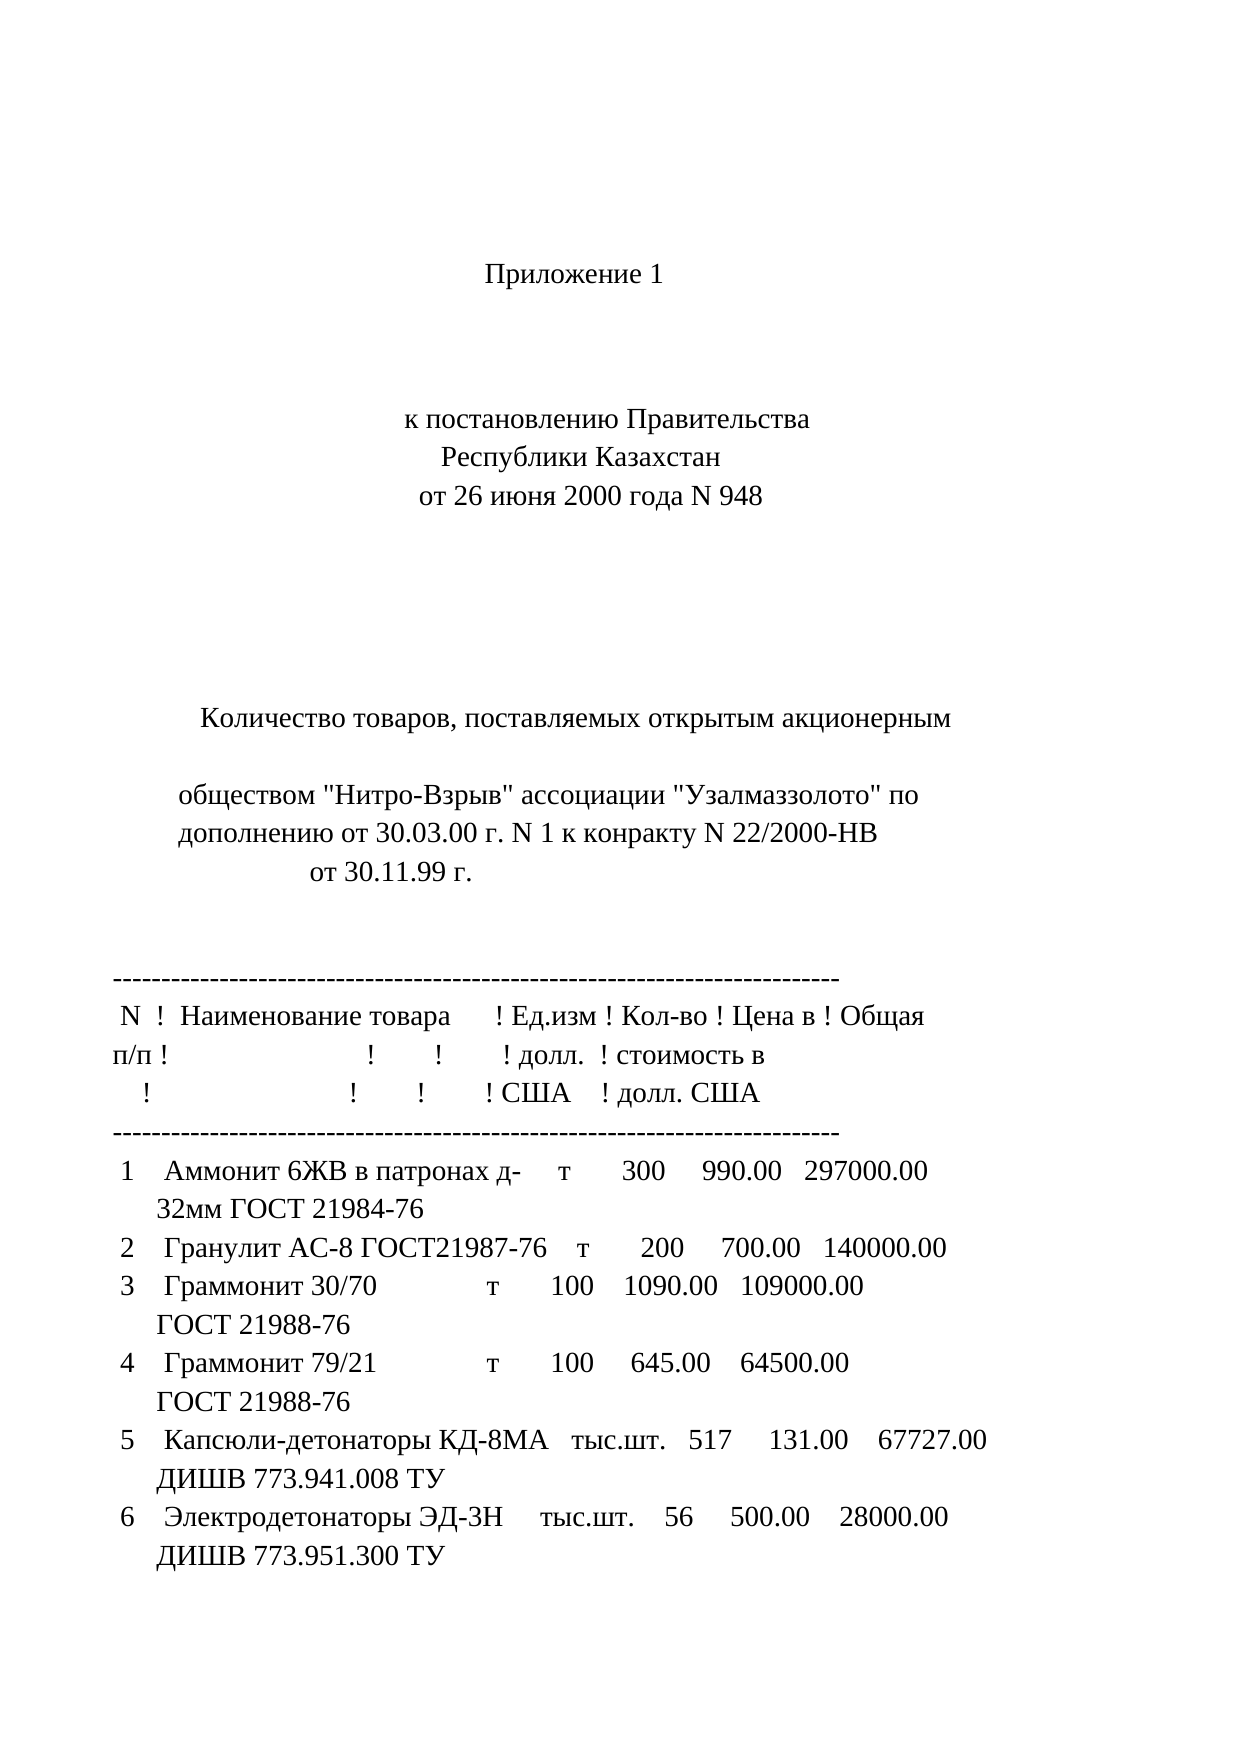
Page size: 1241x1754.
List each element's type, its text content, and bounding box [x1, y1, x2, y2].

text п/п ! ! ! ! долл. ! стоимость в [112, 1037, 1128, 1071]
text Приложение 1 [112, 256, 1128, 290]
text обществом "Нитро-Взрыв" ассоциации "Узалмаззолото" по [112, 777, 1128, 810]
text ГОСТ 21988-76 [112, 1384, 1128, 1417]
text ДИШВ 773.941.008 ТУ [112, 1461, 1128, 1494]
text 1 Аммонит 6ЖВ в патронах д- т 300 990.00 297000.00 [112, 1153, 1128, 1186]
text 4 Граммонит 79/21 т 100 645.00 64500.00 [112, 1345, 1128, 1379]
text 6 Электродетонаторы ЭД-3Н тыс.шт. 56 500.00 28000.00 [112, 1499, 1128, 1533]
text 2 Гранулит АС-8 ГОСТ21987-76 т 200 700.00 140000.00 [112, 1230, 1128, 1263]
text 3 Граммонит 30/70 т 100 1090.00 109000.00 [112, 1268, 1128, 1302]
text ДИШВ 773.951.300 ТУ [112, 1538, 1128, 1572]
text --------------------------------------------------------------------------- [112, 1114, 1128, 1148]
text 32мм ГОСТ 21984-76 [112, 1191, 1128, 1225]
text Республики Казахстан [112, 439, 1128, 473]
text от 30.11.99 г. [112, 854, 1128, 887]
text от 26 июня 2000 года N 948 [112, 478, 1128, 511]
text ! ! ! ! США ! долл. США [112, 1076, 1128, 1109]
text Количество товаров, поставляемых открытым акционерным [112, 623, 1128, 733]
text дополнению от 30.03.00 г. N 1 к конракту N 22/2000-НВ [112, 815, 1128, 849]
text --------------------------------------------------------------------------- [112, 960, 1128, 993]
text N ! Наименование товара ! Ед.изм ! Кол-во ! Цена в ! Общая [112, 998, 1128, 1032]
text ГОСТ 21988-76 [112, 1307, 1128, 1340]
text 5 Капсюли-детонаторы КД-8МА тыс.шт. 517 131.00 67727.00 [112, 1422, 1128, 1456]
text к постановлению Правительства [112, 401, 1128, 434]
